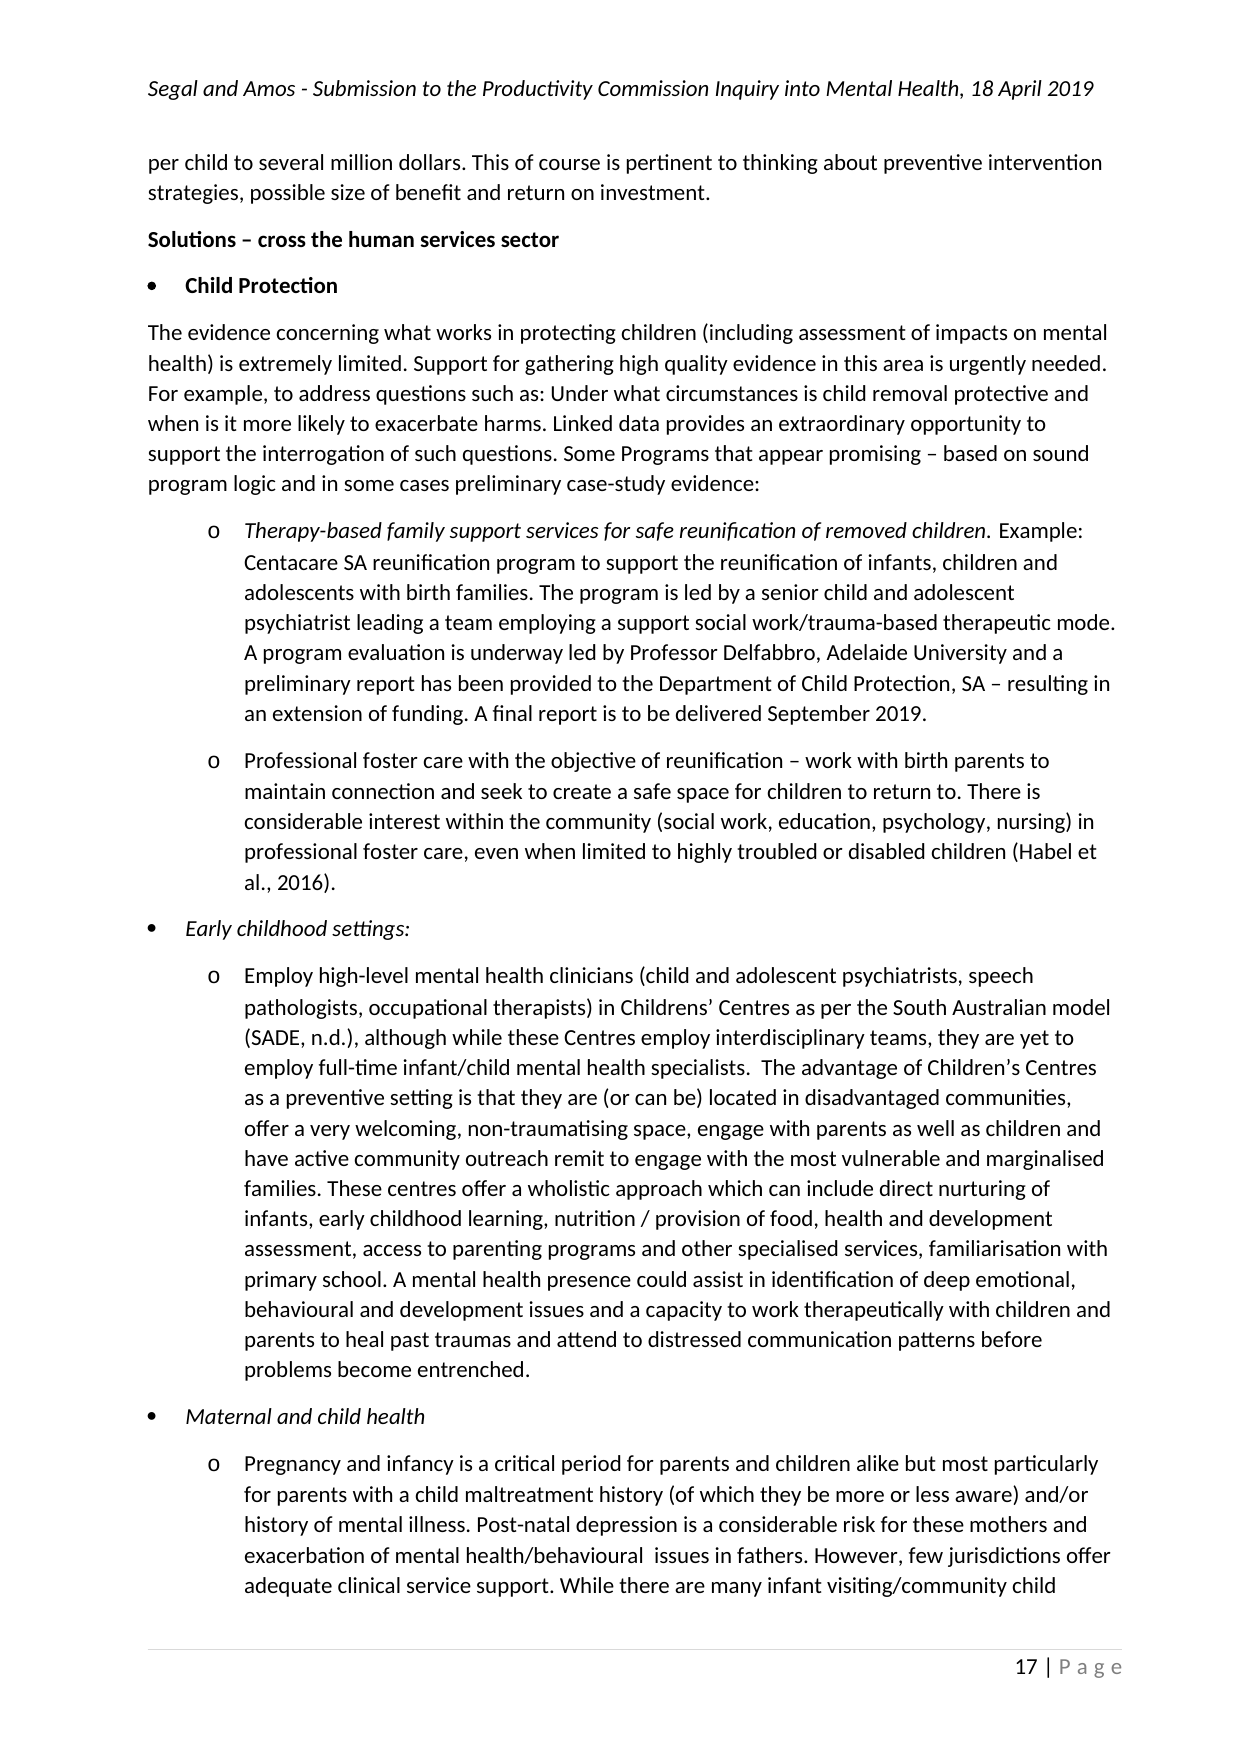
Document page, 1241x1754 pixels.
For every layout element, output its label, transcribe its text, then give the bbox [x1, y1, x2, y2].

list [207, 1449, 1122, 1599]
list Early childhood settings: [148, 914, 1122, 943]
list Child Protection [148, 272, 1122, 300]
text The evidence concerning what works in protecting children (including assessment of impacts on mental health) is extremely limited. Support for gathering high quality evidence in this area is urgently needed. For example, to address questions such as: Under what circumstances is child removal protective and when is it more likely to exacerbate harms. Linked data provides an extraordinary opportunity to support the interrogation of such questions. Some Programs that appear promising – based on sound program logic and in some cases preliminary case-study evidence: [148, 318, 1122, 498]
list Employ high-level mental health clinicians (child and adolescent psychiatrists, speech pathologists, occupational therapists) in Childrens’ Centres as per the South Australian model (SADE, n.d.), although while these Centres employ interdisciplinary teams, they are yet to employ full-time infant/child mental health specialists. The advantage of Children’s Centres as a preventive setting is that they are (or can be) located in disadvantaged communities, offer a very welcoming, non-traumatising space, engage with parents as well as children and have active community outreach remit to engage with the most vulnerable and marginalised families. These centres offer a wholistic approach which can include direct nurturing of infants, early childhood learning, nutrition / provision of food, health and development assessment, access to parenting programs and other specialised services, familiarisation with primary school. A mental health presence could assist in identification of deep emotional, behavioural and development issues and a capacity to work therapeutically with children and parents to heal past traumas and attend to distressed communication patterns before problems become entrenched. [207, 961, 1122, 1383]
list Professional foster care with the objective of reunification – work with birth parents to maintain connection and seek to create a safe space for children to return to. There is considerable interest within the community (social work, education, psychology, nursing) in professional foster care, even when limited to highly troubled or disabled children (Habel et al., 2016). [207, 746, 1122, 896]
text Solutions – cross the human services sector [148, 225, 1122, 253]
list Therapy-based family support services for safe reunification of removed children. Example: Centacare SA reunification program to support the reunification of infants, children and adolescents with birth families. The program is led by a senior child and adolescent psychiatrist leading a team employing a support social work/trauma-based therapeutic mode. A program evaluation is underway led by Professor Delfabbro, Adelaide University and a preliminary report has been provided to the Department of Child Protection, SA – resulting in an extension of funding. A final report is to be delivered September 2019. [207, 516, 1122, 727]
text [148, 148, 1122, 206]
list Maternal and child health [148, 1402, 1122, 1430]
